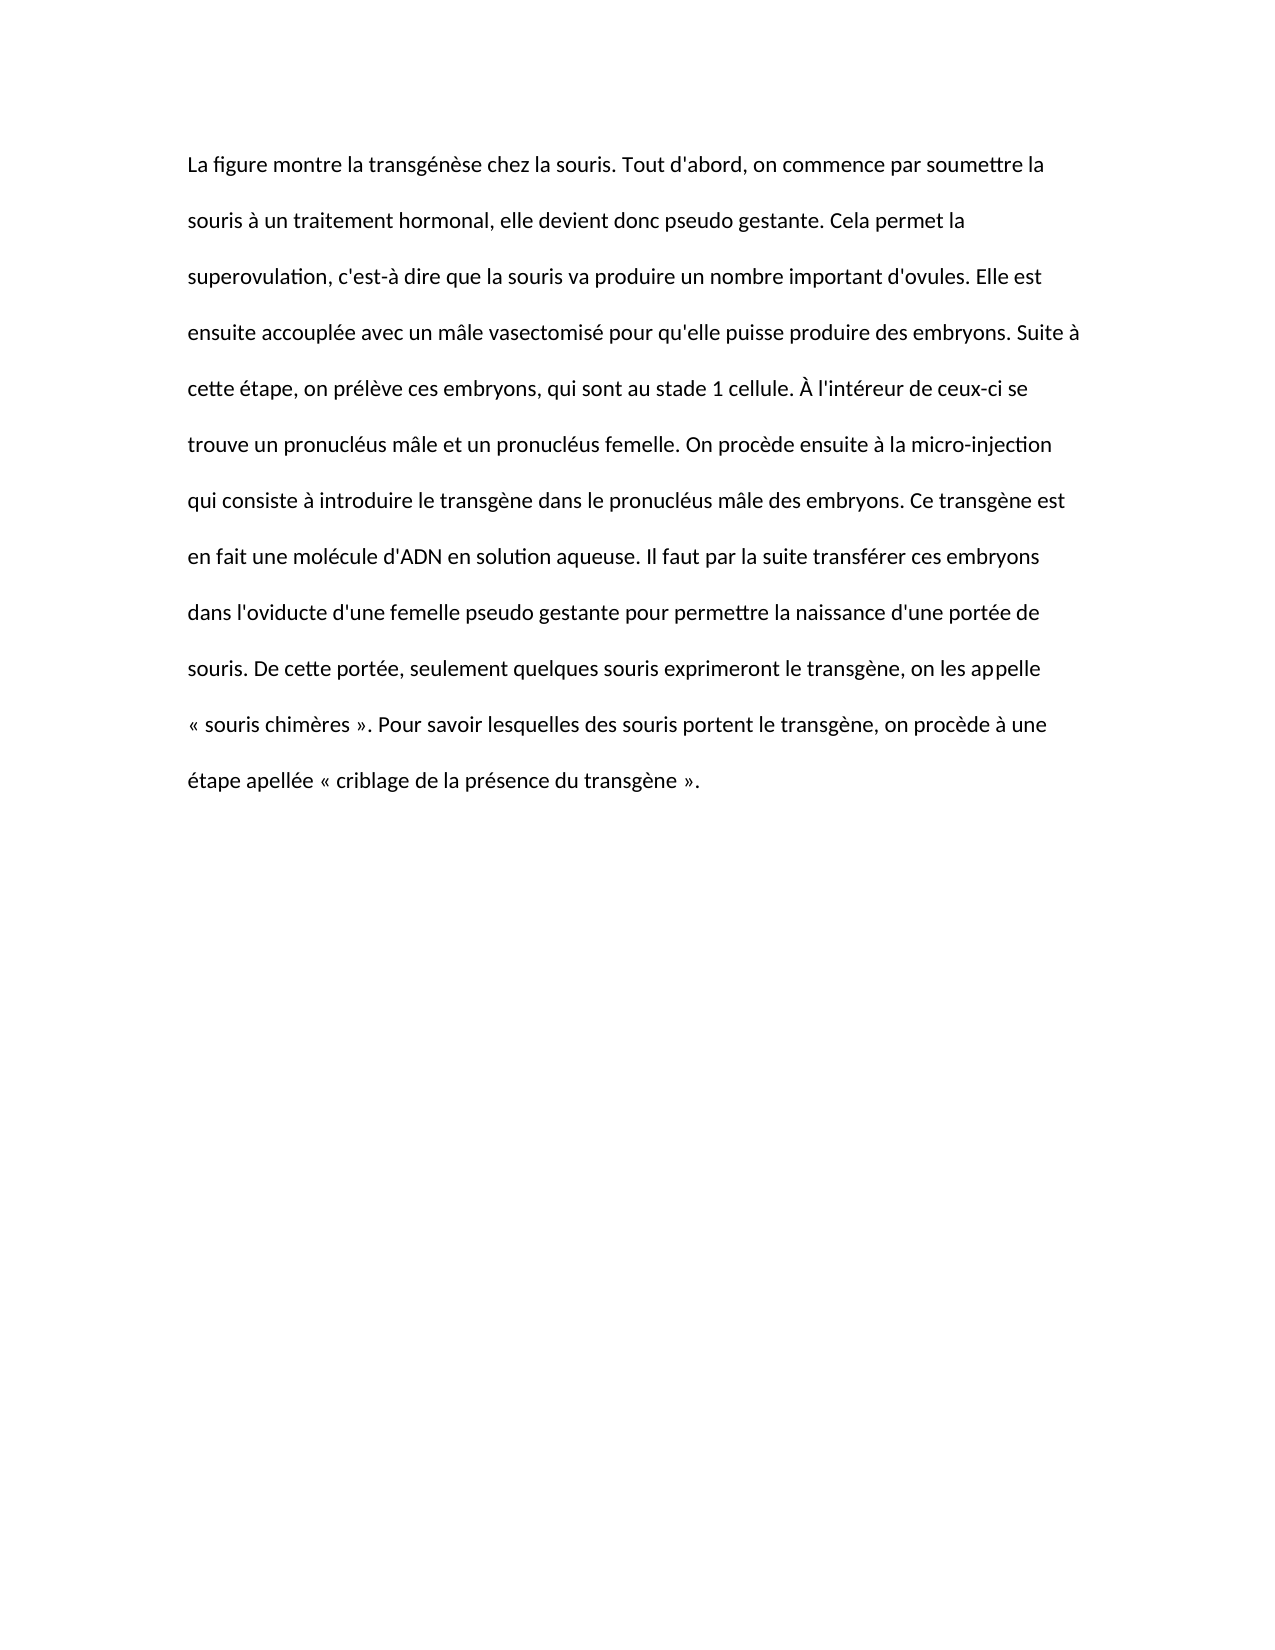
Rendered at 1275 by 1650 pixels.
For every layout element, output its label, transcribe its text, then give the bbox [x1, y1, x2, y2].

text La figure montre la transgénèse chez la souris. Tout d'abord, on commence par soumettre la souris à un traitement hormonal, elle devient donc pseudo gestante. Cela permet la superovulation, c'est-à dire que la souris va produire un nombre important d'ovules. Elle est ensuite accouplée avec un mâle vasectomisé pour qu'elle puisse produire des embryons. Suite à cette étape, on prélève ces embryons, qui sont au stade 1 cellule. À l'intéreur de ceux-ci se trouve un pronucléus mâle et un pronucléus femelle. On procède ensuite à la micro-injection qui consiste à introduire le transgène dans le pronucléus mâle des embryons. Ce transgène est en fait une molécule d'ADN en solution aqueuse. Il faut par la suite transférer ces embryons dans l'oviducte d'une femelle pseudo gestante pour permettre la naissance d'une portée de souris. De cette portée, seulement quelques souris exprimeront le transgène, on les appelle « souris chimères ». Pour savoir lesquelles des souris portent le transgène, on procède à une étape apellée « criblage de la présence du transgène ». [187, 150, 1087, 794]
